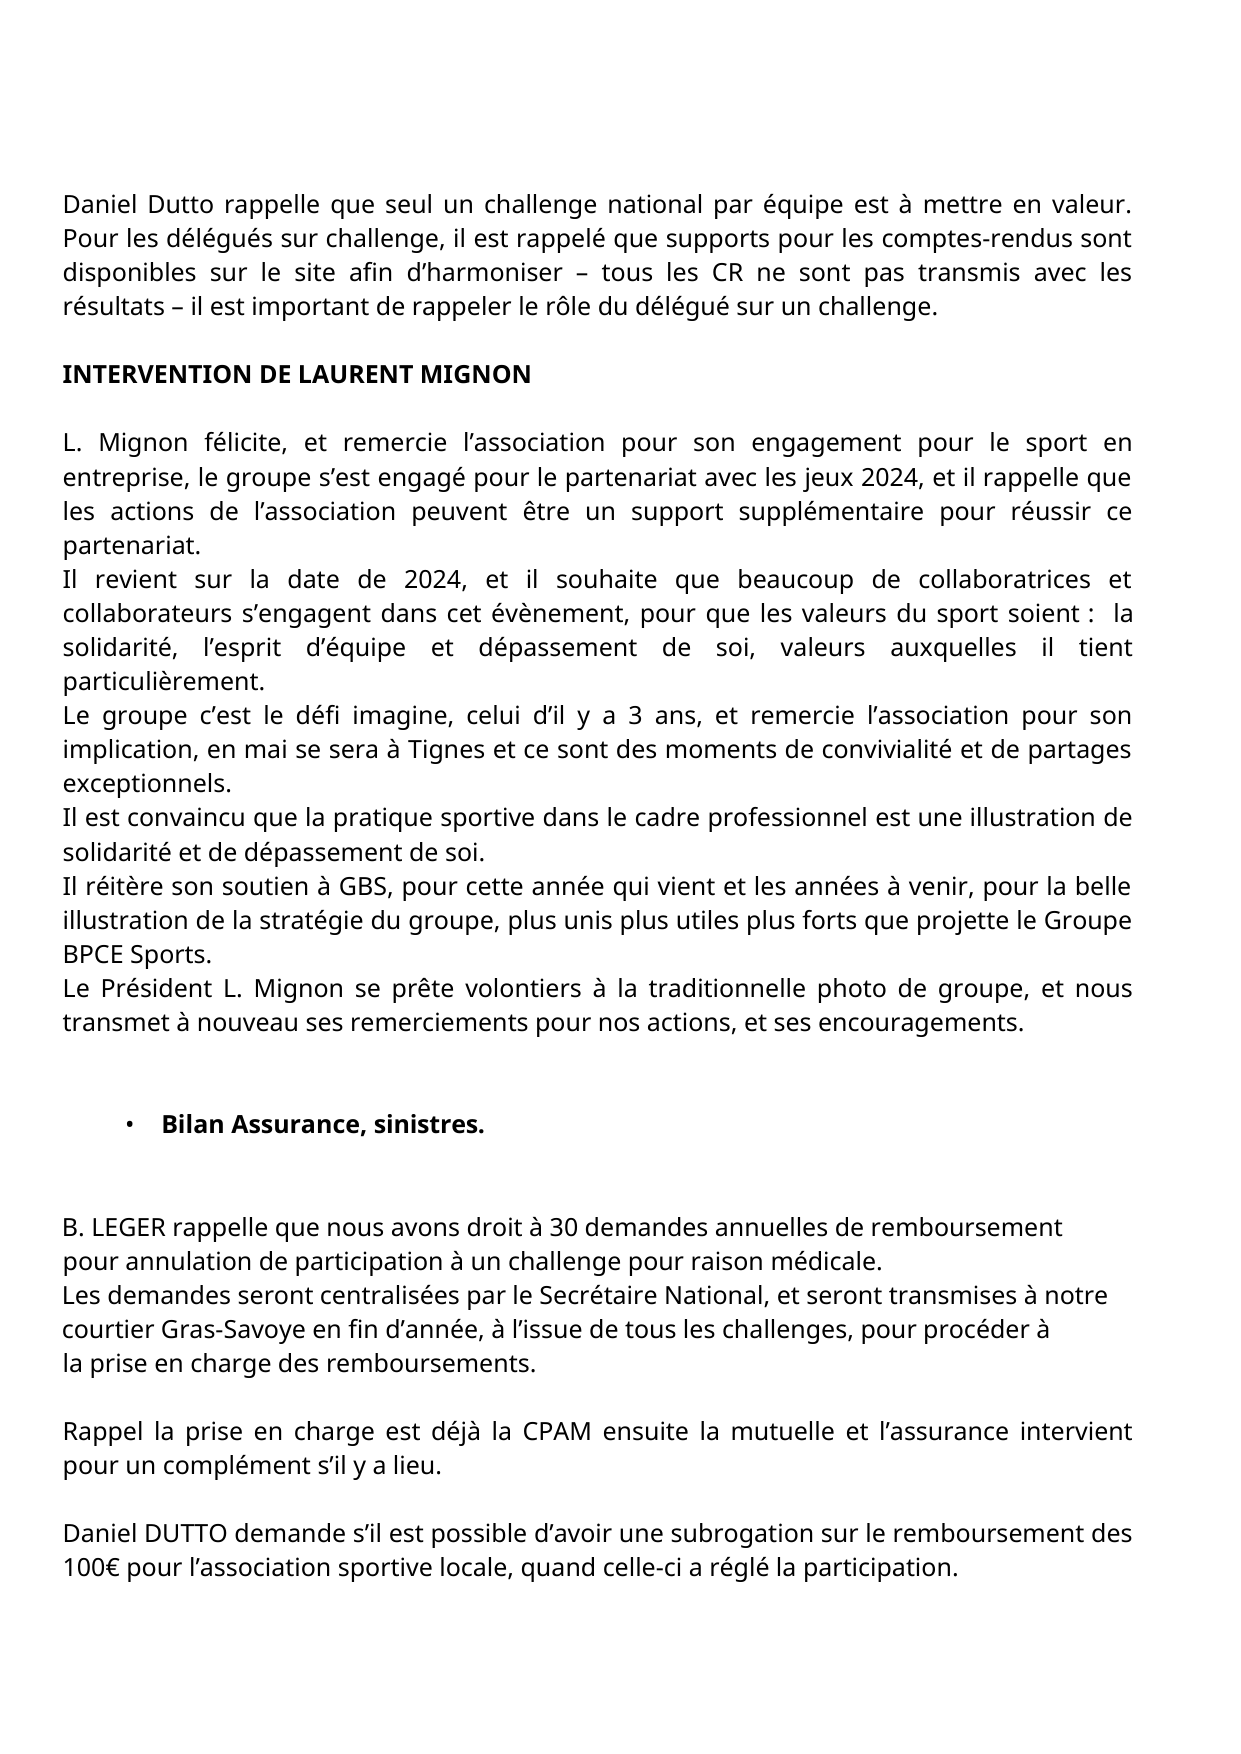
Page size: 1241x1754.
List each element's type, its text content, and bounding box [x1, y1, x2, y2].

text Il revient sur la date de 2024, et il souhaite que beaucoup de collaboratrices et collaborateurs s’engagent dans cet évènement, pour que les valeurs du sport soient : la solidarité, l’esprit d’équipe et dépassement de soi, valeurs auxquelles il tient particulièrement. [62, 561, 1134, 698]
text Le groupe c’est le défi imagine, celui d’il y a 3 ans, et remercie l’association pour son implication, en mai se sera à Tignes et ce sont des moments de convivialité et de partages exceptionnels. [62, 698, 1134, 800]
text Il réitère son soutien à GBS, pour cette année qui vient et les années à venir, pour la belle illustration de la stratégie du groupe, plus unis plus utiles plus forts que projette le Groupe BPCE Sports. [62, 868, 1134, 971]
text Daniel Dutto rappelle que seul un challenge national par équipe est à mettre en valeur. Pour les délégués sur challenge, il est rappelé que supports pour les comptes-rendus sont disponibles sur le site afin d’harmoniser – tous les CR ne sont pas transmis avec les résultats – il est important de rappeler le rôle du délégué sur un challenge. [62, 186, 1134, 322]
text Rappel la prise en charge est déjà la CPAM ensuite la mutuelle et l’assurance intervient pour un complément s’il y a lieu. [62, 1414, 1134, 1482]
list Les demandes seront centralisées par le Secrétaire National, et seront transmises à notre [62, 1277, 1134, 1311]
list courtier Gras-Savoye en fin d’année, à l’issue de tous les challenges, pour procéder à [62, 1311, 1134, 1346]
text la prise en charge des remboursements. [62, 1346, 1134, 1379]
text L. Mignon félicite, et remercie l’association pour son engagement pour le sport en entreprise, le groupe s’est engagé pour le partenariat avec les jeux 2024, et il rappelle que les actions de l’association peuvent être un support supplémentaire pour réussir ce partenariat. [62, 425, 1134, 561]
list B. LEGER rappelle que nous avons droit à 30 demandes annuelles de remboursement [62, 1209, 1134, 1243]
list Bilan Assurance, sinistres. [125, 1107, 1134, 1141]
text Il est convaincu que la pratique sportive dans le cadre professionnel est une illustration de solidarité et de dépassement de soi. [62, 800, 1134, 868]
text Le Président L. Mignon se prête volontiers à la traditionnelle photo de groupe, et nous transmet à nouveau ses remerciements pour nos actions, et ses encouragements. [62, 971, 1134, 1039]
text Daniel DUTTO demande s’il est possible d’avoir une subrogation sur le remboursement des 100€ pour l’association sportive locale, quand celle-ci a réglé la participation. [62, 1516, 1134, 1584]
text pour annulation de participation à un challenge pour raison médicale. [62, 1243, 1134, 1277]
text INTERVENTION DE LAURENT MIGNON [62, 357, 1134, 391]
